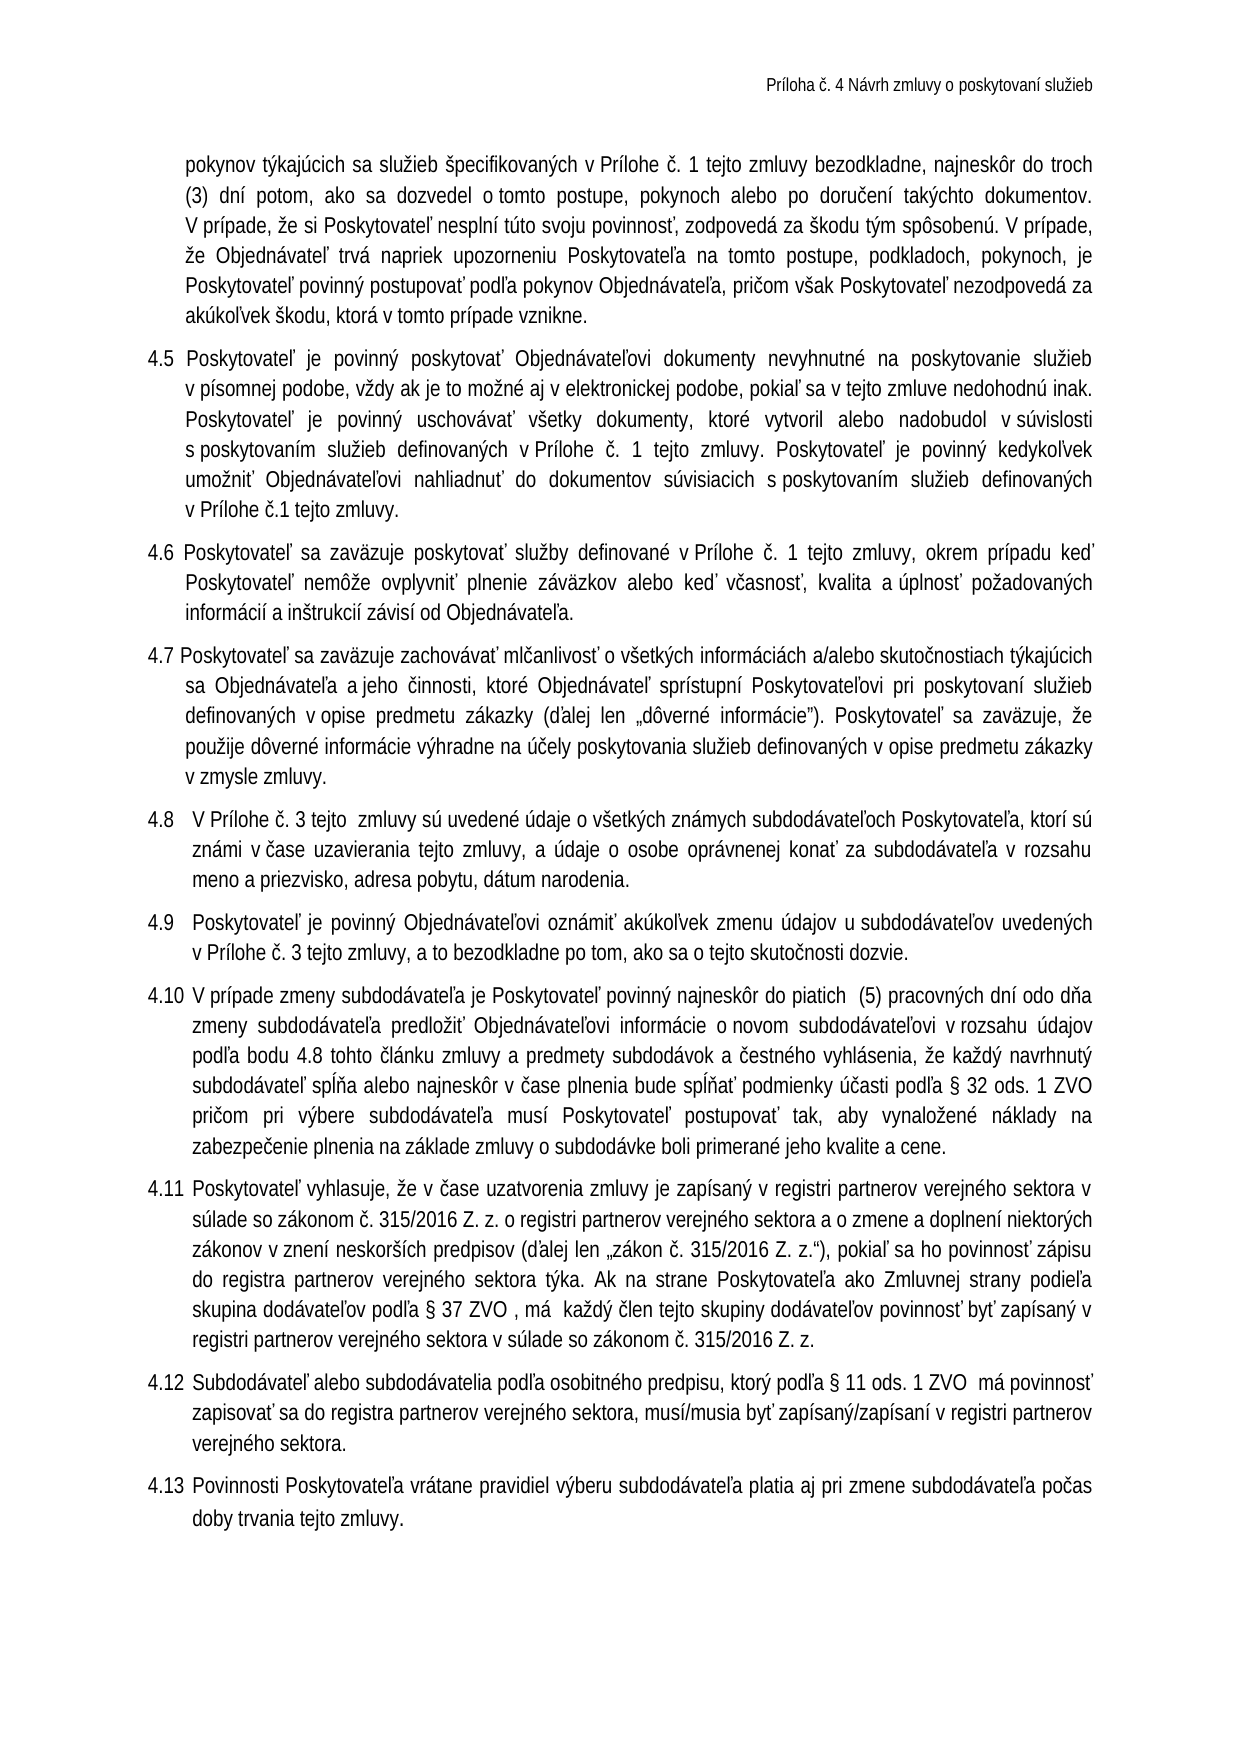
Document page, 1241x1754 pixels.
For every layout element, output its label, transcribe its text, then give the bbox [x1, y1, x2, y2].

list 4.5 Poskytovateľ je povinný poskytovať Objednávateľovi dokumenty nevyhnutné na poskytovanie služieb v písomnej podobe, vždy ak je to možné aj v elektronickej podobe, pokiaľ sa v tejto zmluve nedohodnú inak. Poskytovateľ je povinný uschovávať všetky dokumenty, ktoré vytvoril alebo nadobudol v súvislosti s poskytovaním služieb definovaných v Prílohe č. 1 tejto zmluvy. Poskytovateľ je povinný kedykoľvek umožniť Objednávateľovi nahliadnuť do dokumentov súvisiacich s poskytovaním služieb definovaných v Prílohe č.1 tejto zmluvy. [148, 345, 1093, 522]
list 4.6 Poskytovateľ sa zaväzuje poskytovať služby definované v Prílohe č. 1 tejto zmluvy, okrem prípadu keď Poskytovateľ nemôže ovplyvniť plnenie záväzkov alebo keď včasnosť, kvalita a úplnosť požadovaných informácií a inštrukcií závisí od Objednávateľa. [148, 539, 1093, 626]
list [148, 151, 1093, 329]
list 4.7 Poskytovateľ sa zaväzuje zachovávať mlčanlivosť o všetkých informáciách a/alebo skutočnostiach týkajúcich sa Objednávateľa a jeho činnosti, ktoré Objednávateľ sprístupní Poskytovateľovi pri poskytovaní služieb definovaných v opise predmetu zákazky (ďalej len „dôverné informácie”). Poskytovateľ sa zaväzuje, že použije dôverné informácie výhradne na účely poskytovania služieb definovaných v opise predmetu zákazky v zmysle zmluvy. [148, 642, 1093, 789]
list V Prílohe č. 3 tejto zmluvy sú uvedené údaje o všetkých známych subdodávateľoch Poskytovateľa, ktorí sú známi v čase uzavierania tejto zmluvy, a údaje o osobe oprávnenej konať za subdodávateľa v rozsahu meno a priezvisko, adresa pobytu, dátum narodenia. [148, 806, 1093, 892]
list Poskytovateľ je povinný Objednávateľovi oznámiť akúkoľvek zmenu údajov u subdodávateľov uvedených v Prílohe č. 3 tejto zmluvy, a to bezodkladne po tom, ako sa o tejto skutočnosti dozvie. [148, 909, 1093, 965]
list Subdodávateľ alebo subdodávatelia podľa osobitného predpisu, ktorý podľa § 11 ods. 1 ZVO má povinnosť zapisovať sa do registra partnerov verejného sektora, musí/musia byť zapísaný/zapísaní v registri partnerov verejného sektora. [148, 1369, 1093, 1456]
list Poskytovateľ vyhlasuje, že v čase uzatvorenia zmluvy je zapísaný v registri partnerov verejného sektora v súlade so zákonom č. 315/2016 Z. z. o registri partnerov verejného sektora a o zmene a doplnení niektorých zákonov v znení neskorších predpisov (ďalej len „zákon č. 315/2016 Z. z.“), pokiaľ sa ho povinnosť zápisu do registra partnerov verejného sektora týka. Ak na strane Poskytovateľa ako Zmluvnej strany podieľa skupina dodávateľov podľa § 37 ZVO , má každý člen tejto skupiny dodávateľov povinnosť byť zapísaný v registri partnerov verejného sektora v súlade so zákonom č. 315/2016 Z. z. [148, 1175, 1093, 1353]
list Povinnosti Poskytovateľa vrátane pravidiel výberu subdodávateľa platia aj pri zmene subdodávateľa počas doby trvania tejto zmluvy. [148, 1472, 1093, 1531]
list V prípade zmeny subdodávateľa je Poskytovateľ povinný najneskôr do piatich (5) pracovných dní odo dňa zmeny subdodávateľa predložiť Objednávateľovi informácie o novom subdodávateľovi v rozsahu údajov podľa bodu 4.8 tohto článku zmluvy a predmety subdodávok a čestného vyhlásenia, že každý navrhnutý subdodávateľ spĺňa alebo najneskôr v čase plnenia bude spĺňať podmienky účasti podľa § 32 ods. 1 ZVO pričom pri výbere subdodávateľa musí Poskytovateľ postupovať tak, aby vynaložené náklady na zabezpečenie plnenia na základe zmluvy o subdodávke boli primerané jeho kvalite a cene. [148, 982, 1093, 1159]
